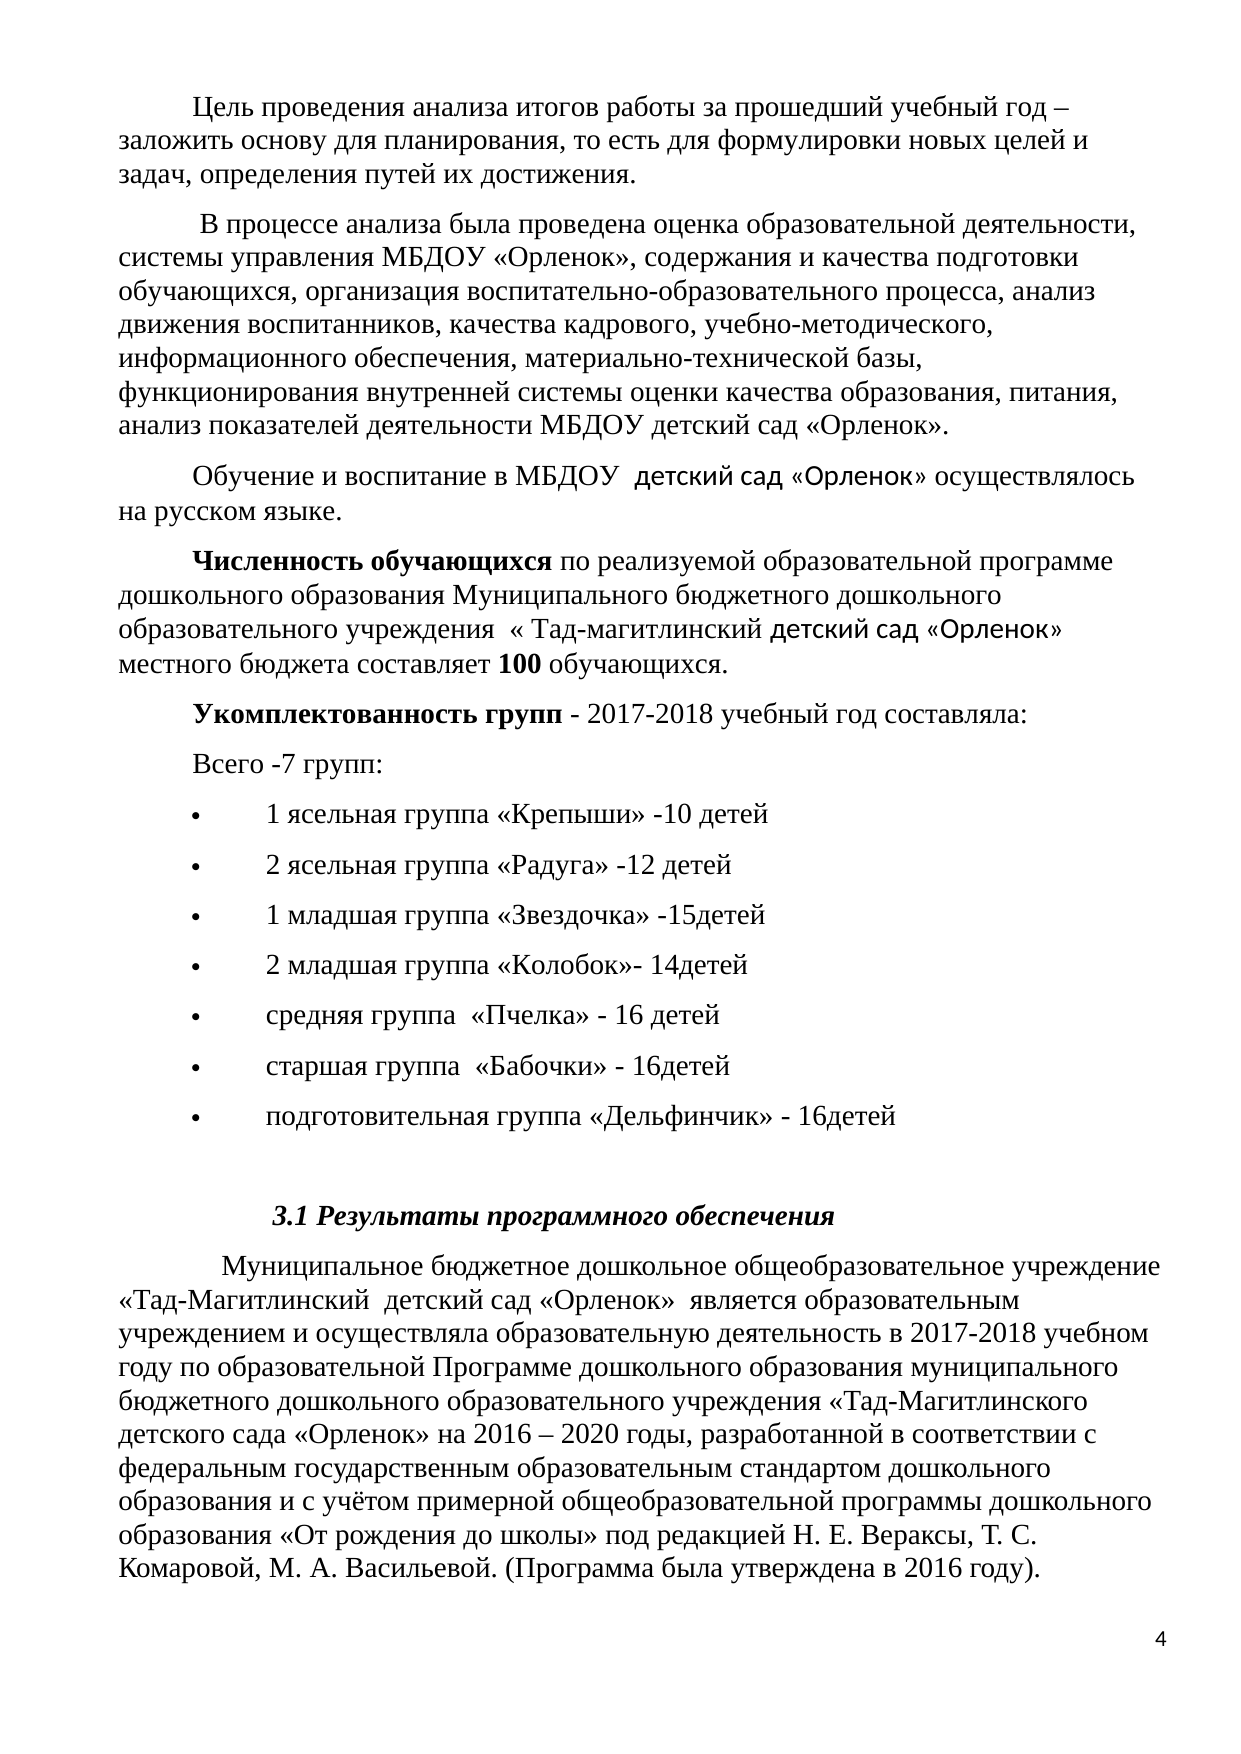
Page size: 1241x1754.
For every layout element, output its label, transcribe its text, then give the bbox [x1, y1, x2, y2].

list 1 младшая группа «Звездочка» -15детей [118, 897, 1167, 931]
text 3.1 Результаты программного обеспечения [0, 1198, 1167, 1232]
list старшая группа «Бабочки» - 16детей [118, 1048, 1167, 1081]
list 2 ясельная группа «Радуга» -12 детей [118, 847, 1167, 880]
text Численность обучающихся по реализуемой образовательной программе дошкольного образования Муниципального бюджетного дошкольного образовательного учреждения « Тад-магитлинский детский сад «Орленок» местного бюджета составляет 100 обучающихся. [118, 543, 1167, 679]
text Укомплектованность групп - 2017-2018 учебный год составляла: [118, 696, 1167, 730]
text Обучение и воспитание в МБДОУ детский сад «Орленок» осуществлялось на русском языке. [118, 457, 1167, 527]
list 1 ясельная группа «Крепыши» -10 детей [118, 797, 1167, 830]
list 2 младшая группа «Колобок»- 14детей [118, 947, 1167, 981]
text В процессе анализа была проведена оценка образовательной деятельности, системы управления МБДОУ «Орленок», содержания и качества подготовки обучающихся, организация воспитательно-образовательного процесса, анализ движения воспитанников, качества кадрового, учебно-методического, информационного обеспечения, материально-технической базы, функционирования внутренней системы оценки качества образования, питания, анализ показателей деятельности МБДОУ детский сад «Орленок». [118, 206, 1167, 441]
text Всего -7 групп: [118, 746, 1167, 780]
list подготовительная группа «Дельфинчик» - 16детей [118, 1098, 1167, 1131]
text Цель проведения анализа итогов работы за прошедший учебный год – заложить основу для планирования, то есть для формулировки новых целей и задач, определения путей их достижения. [118, 89, 1167, 189]
list средняя группа «Пчелка» - 16 детей [118, 997, 1167, 1031]
text Муниципальное бюджетное дошкольное общеобразовательное учреждение «Тад-Магитлинский детский сад «Орленок» является образовательным учреждением и осуществляла образовательную деятельность в 2017-2018 учебном году по образовательной Программе дошкольного образования муниципального бюджетного дошкольного образовательного учреждения «Тад-Магитлинского детского сада «Орленок» на 2016 – 2020 годы, разработанной в соответствии с федеральным государственным образовательным стандартом дошкольного образования и с учётом примерной общеобразовательной программы дошкольного образования «От рождения до школы» под редакцией Н. Е. Вераксы, Т. С. Комаровой, М. А. Васильевой. (Программа была утверждена в 2016 году). [118, 1248, 1167, 1584]
